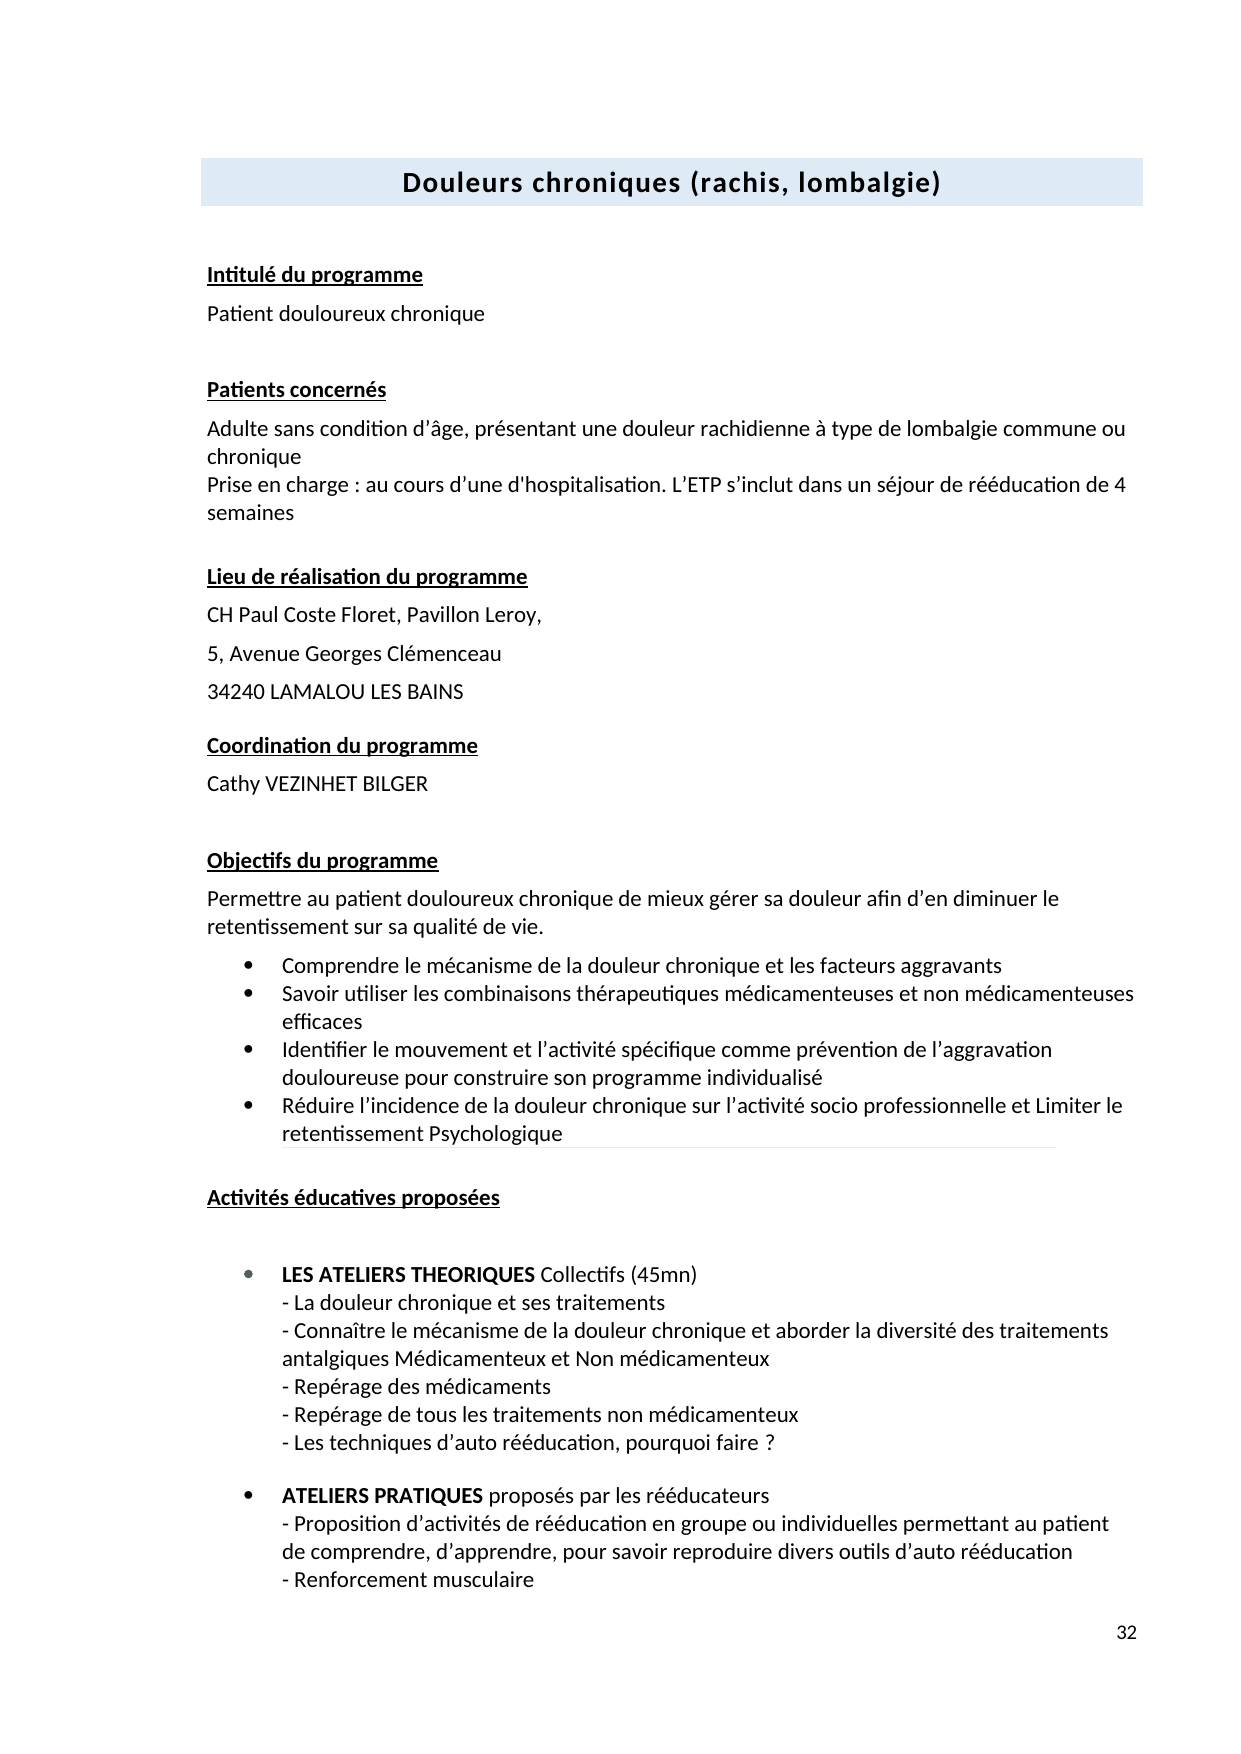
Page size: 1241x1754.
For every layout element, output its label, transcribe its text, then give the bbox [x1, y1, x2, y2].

text Objectifs du programme [207, 846, 1137, 874]
text Patients concernés [207, 376, 1137, 404]
text 5, Avenue Georges Clémenceau [207, 639, 1137, 667]
text Adulte sans condition d’âge, présentant une douleur rachidienne à type de lombalgie commune ou chronique Prise en charge : au cours d’une d'hospitalisation. L’ETP s’inclut dans un séjour de rééducation de 4 semaines [207, 414, 1137, 552]
list Savoir utiliser les combinaisons thérapeutiques médicamenteuses et non médicamenteuses efficaces [244, 979, 1137, 1035]
text 34240 LAMALOU LES BAINS Coordination du programme [207, 677, 1137, 759]
text Permettre au patient douloureux chronique de mieux gérer sa douleur afin d’en diminuer le retentissement sur sa qualité de vie. [207, 884, 1137, 941]
list Comprendre le mécanisme de la douleur chronique et les facteurs aggravants [244, 951, 1137, 979]
list LES ATELIERS THEORIQUES Collectifs (45mn) - La douleur chronique et ses traitements - Connaître le mécanisme de la douleur chronique et aborder la diversité des traitements antalgiques Médicamenteux et Non médicamenteux - Repérage des médicaments - Repérage de tous les traitements non médicamenteux - Les techniques d’auto rééducation, pourquoi faire ? [244, 1260, 1137, 1481]
list Réduire l’incidence de la douleur chronique sur l’activité socio professionnelle et Limiter le retentissement Psychologique [244, 1091, 1137, 1147]
list Identifier le mouvement et l’activité spécifique comme prévention de l’aggravation douloureuse pour construire son programme individualisé [244, 1035, 1137, 1091]
subtitle Douleurs chroniques (rachis, lombalgie) [207, 164, 1137, 200]
text Patient douloureux chronique [207, 299, 1137, 327]
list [244, 1481, 1137, 1593]
text Intitulé du programme [207, 260, 1137, 288]
text Activités éducatives proposées [207, 1183, 1137, 1211]
text Lieu de réalisation du programme [207, 562, 1137, 590]
text Cathy VEZINHET BILGER [207, 769, 1137, 797]
text CH Paul Coste Floret, Pavillon Leroy, [207, 600, 1137, 628]
